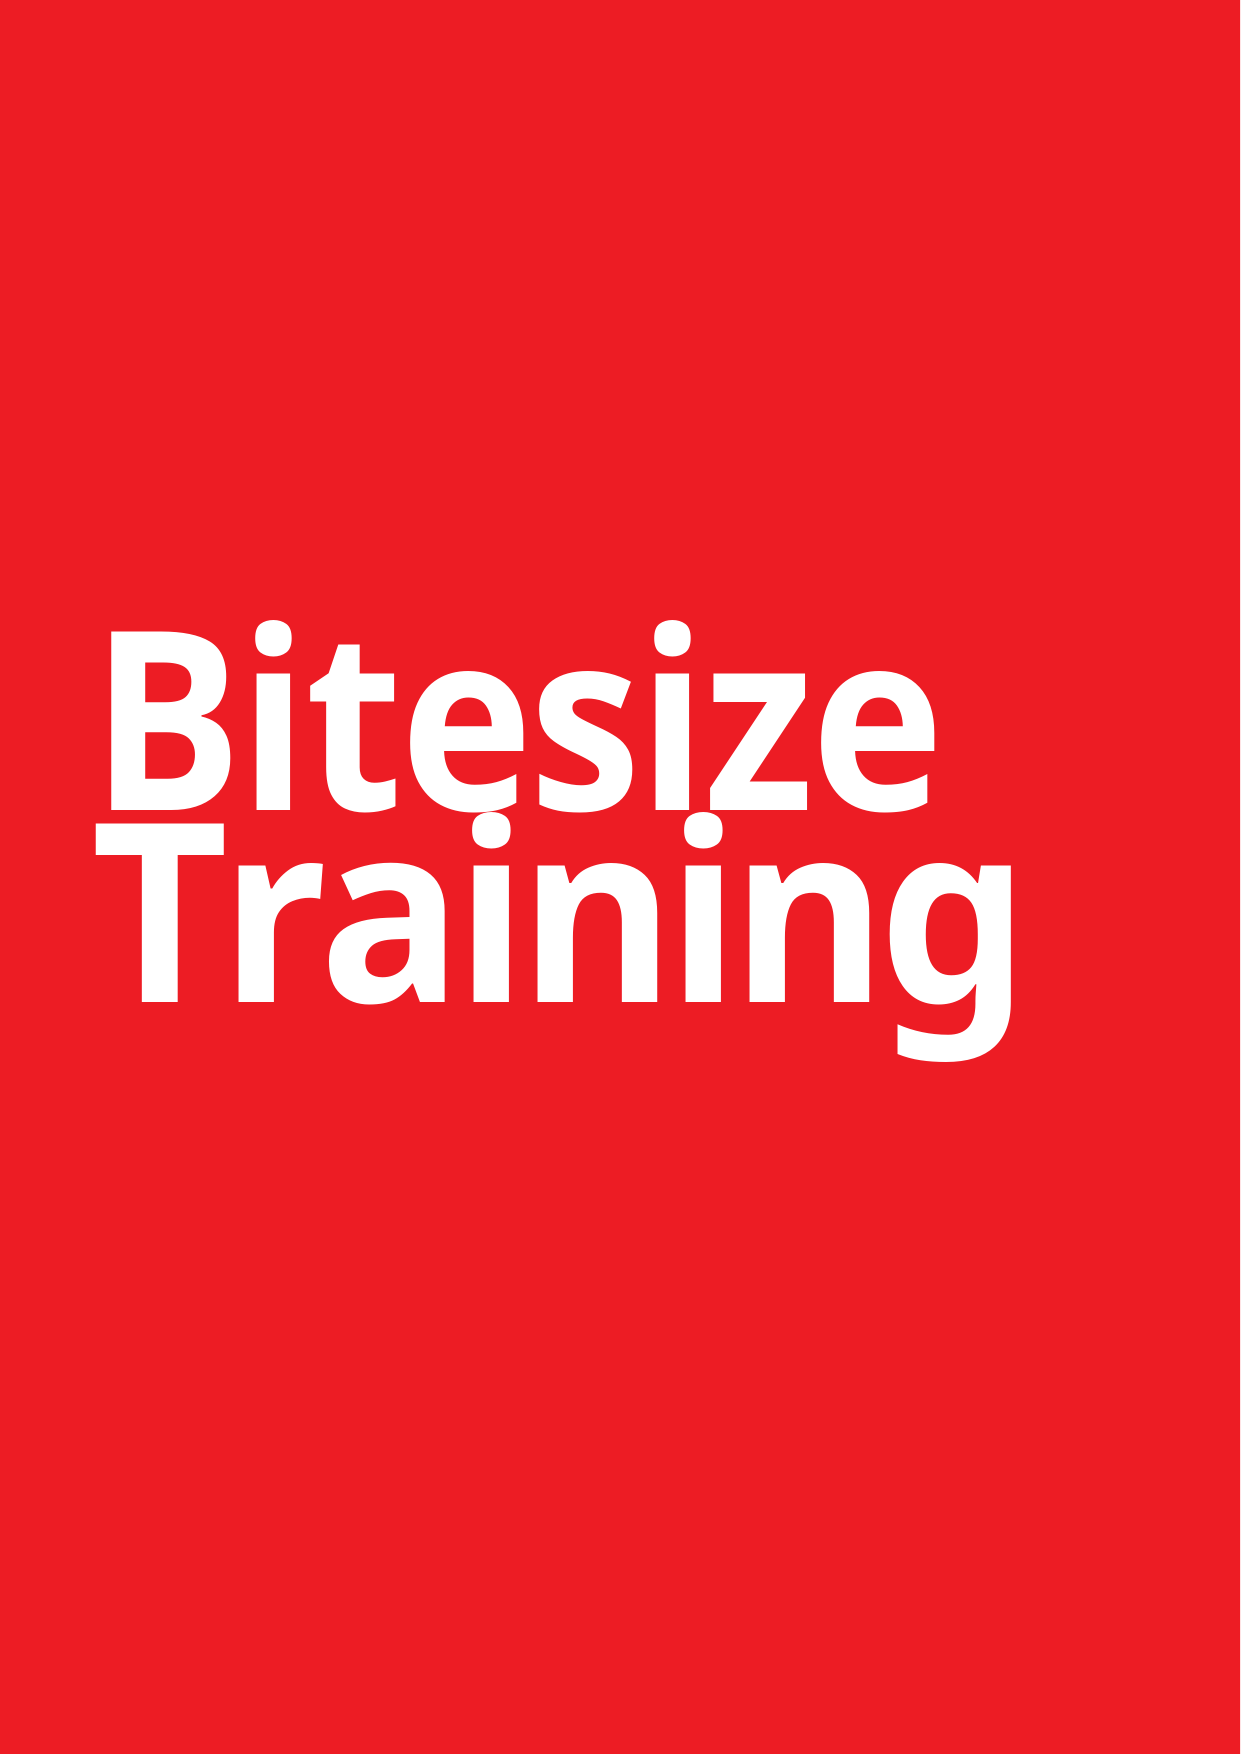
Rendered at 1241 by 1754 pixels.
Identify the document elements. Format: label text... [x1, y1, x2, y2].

subtitle Bitesize Training [91, 633, 1240, 1076]
